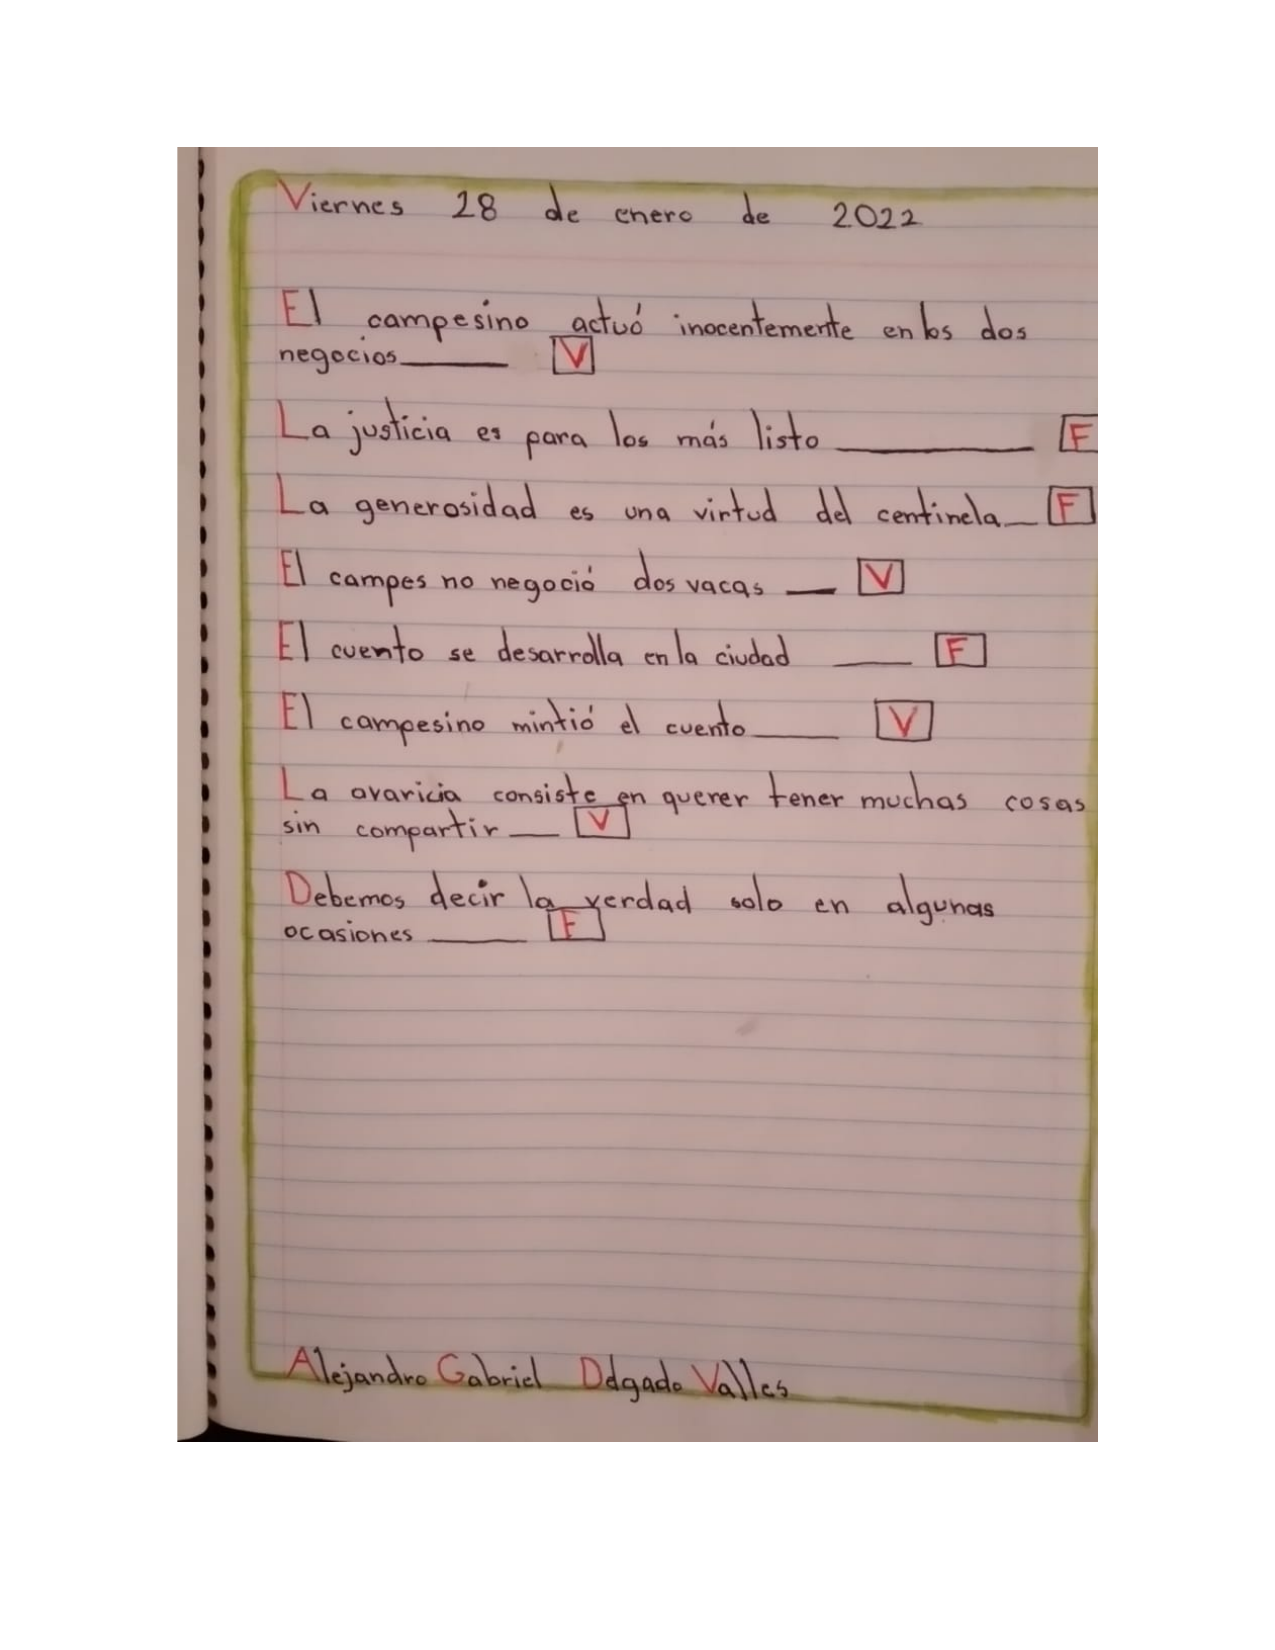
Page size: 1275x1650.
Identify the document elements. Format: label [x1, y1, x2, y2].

picture [177, 147, 1098, 1442]
